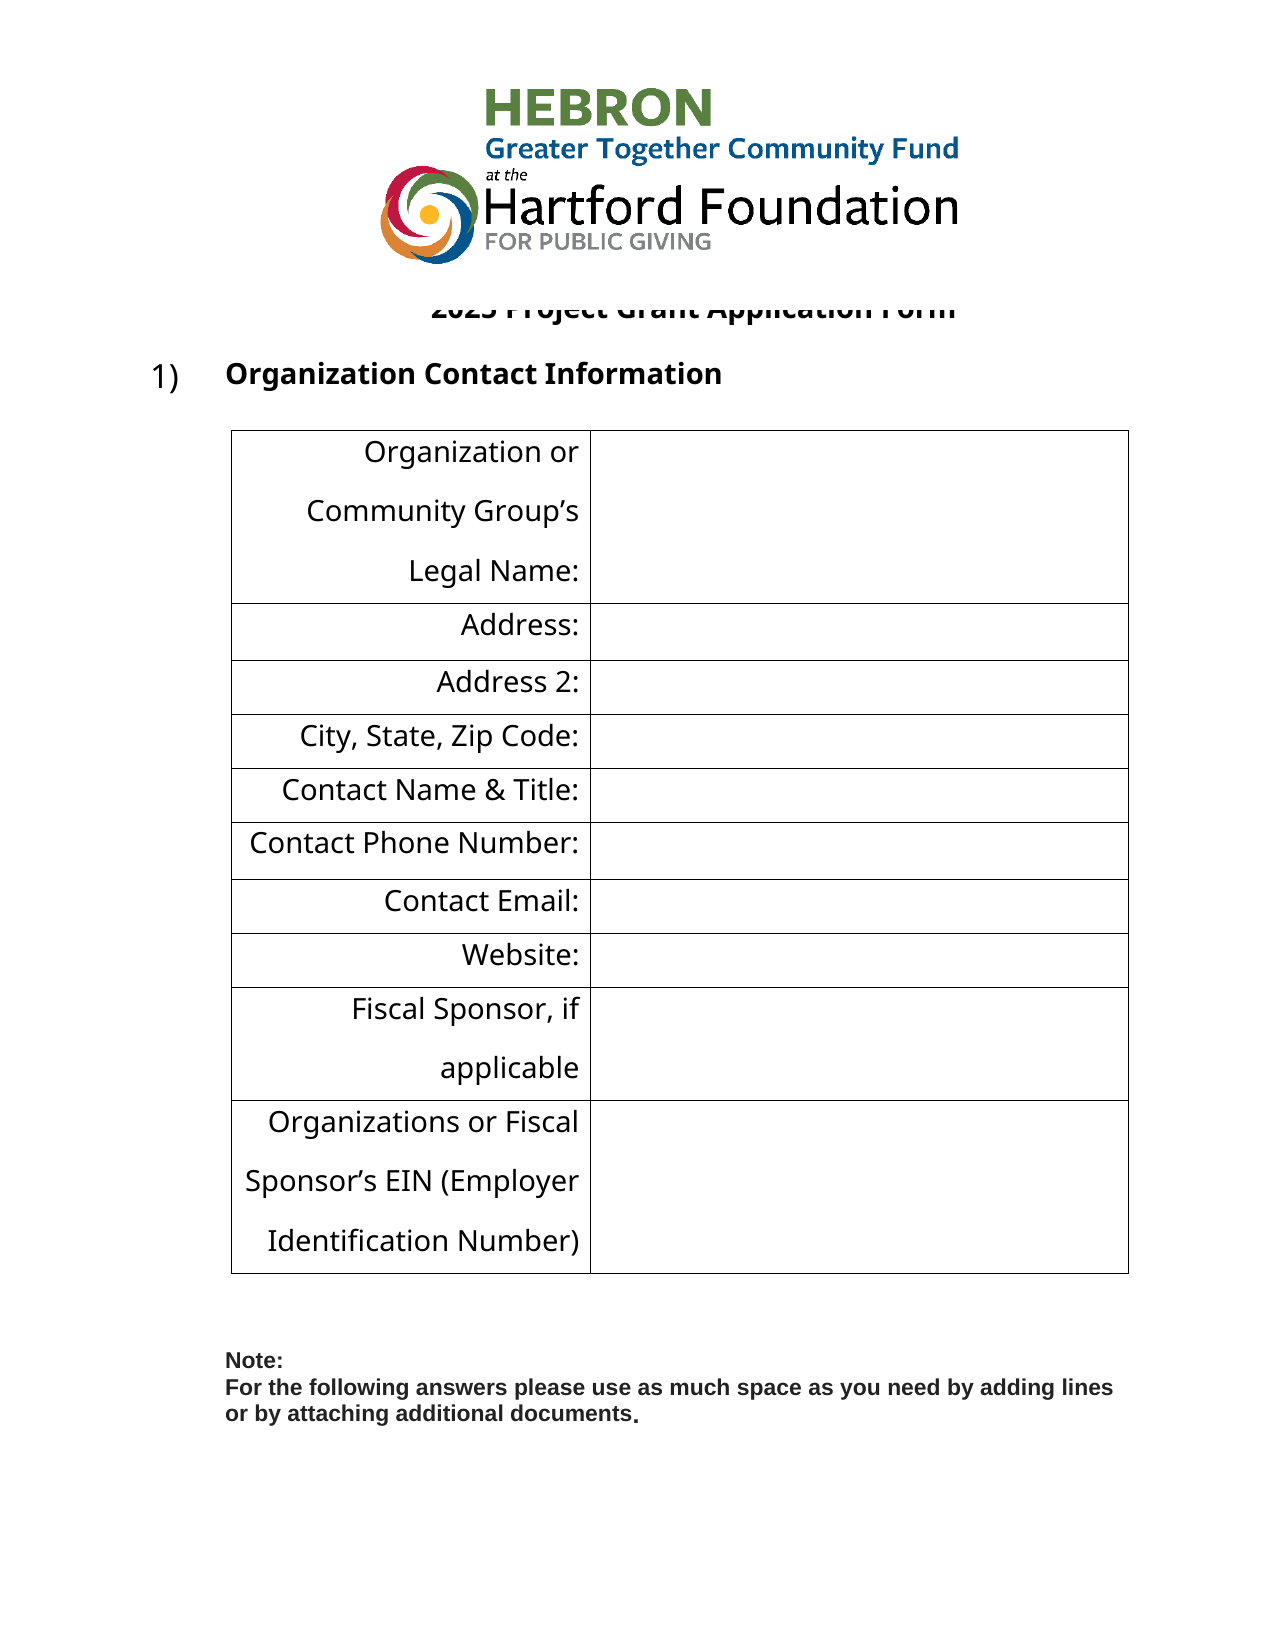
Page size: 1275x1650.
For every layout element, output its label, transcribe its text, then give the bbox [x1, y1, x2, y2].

table_cell Fiscal Sponsor, if applicable [232, 988, 590, 1100]
table_header Organization or Community Group’s Legal Name: [232, 431, 590, 603]
table_cell Website: [232, 934, 590, 987]
table_cell Address: [232, 604, 590, 660]
table_cell Organizations or Fiscal Sponsor’s EIN (Employer Identification Number) [232, 1101, 590, 1273]
table_cell [591, 988, 1128, 1100]
list 2025 Project Grant Application Form [262, 287, 1125, 327]
picture [370, 36, 982, 310]
table_header [591, 431, 1128, 603]
table_cell [591, 661, 1128, 714]
table_cell Contact Name & Title: [232, 769, 590, 822]
text For the following answers please use as much space as you need by adding lines or by attaching additional documents. [225, 1373, 1125, 1428]
table_cell [591, 1101, 1128, 1273]
table_cell [591, 934, 1128, 987]
table_cell Contact Email: [232, 880, 590, 933]
table_cell City, State, Zip Code: [232, 715, 590, 768]
text Note: [150, 1347, 1125, 1373]
table_cell Address 2: [232, 661, 590, 714]
table_cell [591, 769, 1128, 822]
table_cell [591, 715, 1128, 768]
list Organization Contact Information [150, 353, 1125, 430]
table_cell [591, 604, 1128, 660]
table_cell [591, 823, 1128, 879]
table_cell [591, 880, 1128, 933]
table_cell Contact Phone Number: [232, 823, 590, 879]
